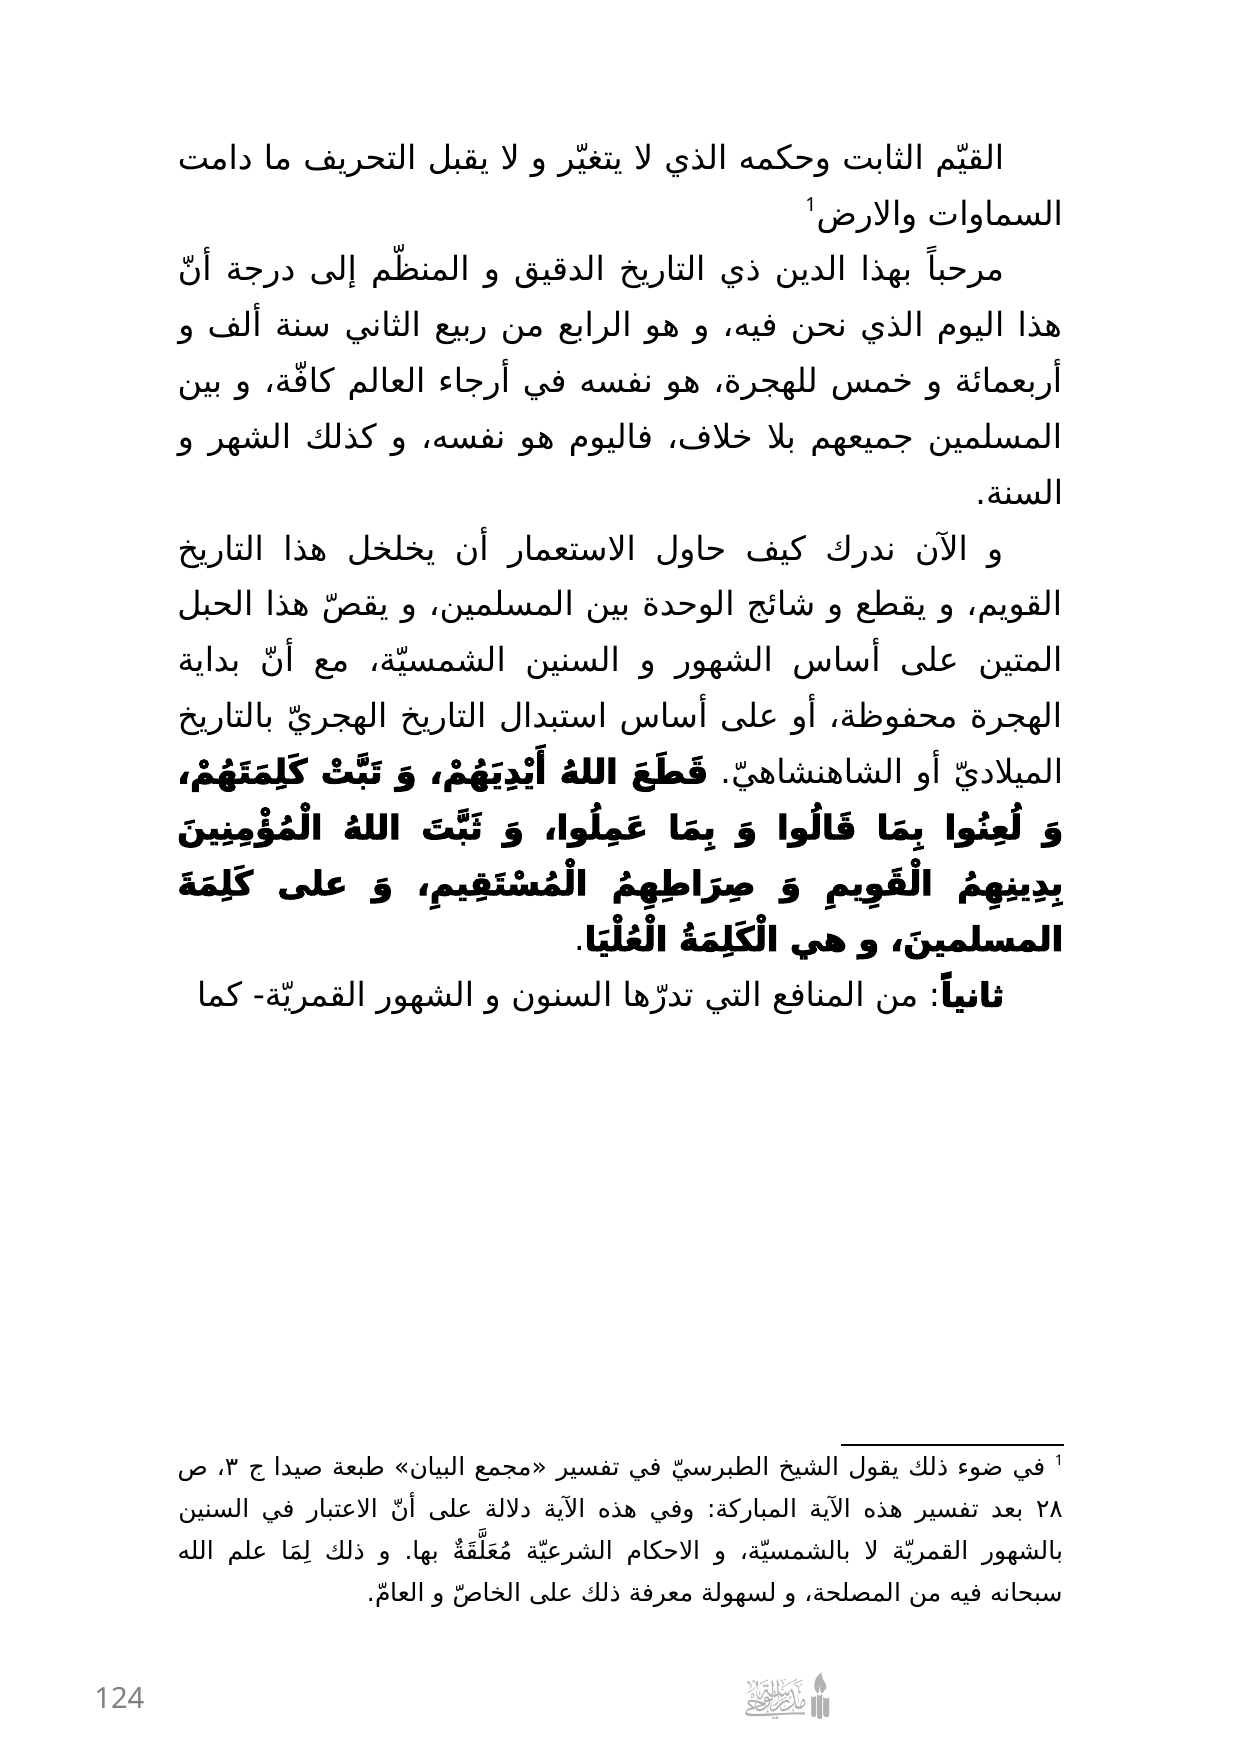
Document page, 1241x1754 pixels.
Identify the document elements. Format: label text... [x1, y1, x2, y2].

text و الآن ندرك كيف حاول الاستعمار أن يخلخل هذا التاريخ القويم، و يقطع و شائج الوحدة بين المسلمين، و يقصّ هذا الحبل المتين على أساس الشهور و السنين الشمسيّة، مع أنّ بداية الهجرة محفوظة، أو على أساس استبدال التاريخ الهجريّ بالتاريخ الميلاديّ أو الشاهنشاهيّ. قَطَعَ اللهُ أَيْدِيَهُمْ، وَ تَبَّتْ كَلِمَتَهُمْ، وَ لُعِنُوا بِمَا قَالُوا وَ بِمَا عَمِلُوا، وَ ثَبَّتَ اللهُ الْمُؤْمِنِينَ بِدِينِهِمُ الْقَوِيمِ وَ صِرَاطِهِمُ الْمُسْتَقِيمِ، وَ على كَلِمَةَ المسلمينَ، و هي الْكَلِمَةُ الْعُلْيَا. [177, 527, 1063, 973]
text القيّم الثابت وحكمه الذي لا يتغيّر و لا يقبل التحريف ما دامت السماوات والارض‏ [177, 136, 1063, 247]
picture [745, 1672, 830, 1719]
text مرحباً بهذا الدين ذي التاريخ الدقيق و المنظّم إلى درجة أنّ هذا اليوم الذي نحن فيه، و هو الرابع من ربيع الثاني سنة ألف و أربعمائة و خمس للهجرة، هو نفسه في أرجاء العالم كافّة، و بين المسلمين جميعهم بلا خلاف، فاليوم هو نفسه، و كذلك الشهر و السنة. [177, 247, 1063, 527]
text ثانياً: من المنافع التي تدرّها السنون و الشهور القمريّة- كما [177, 973, 1063, 1029]
